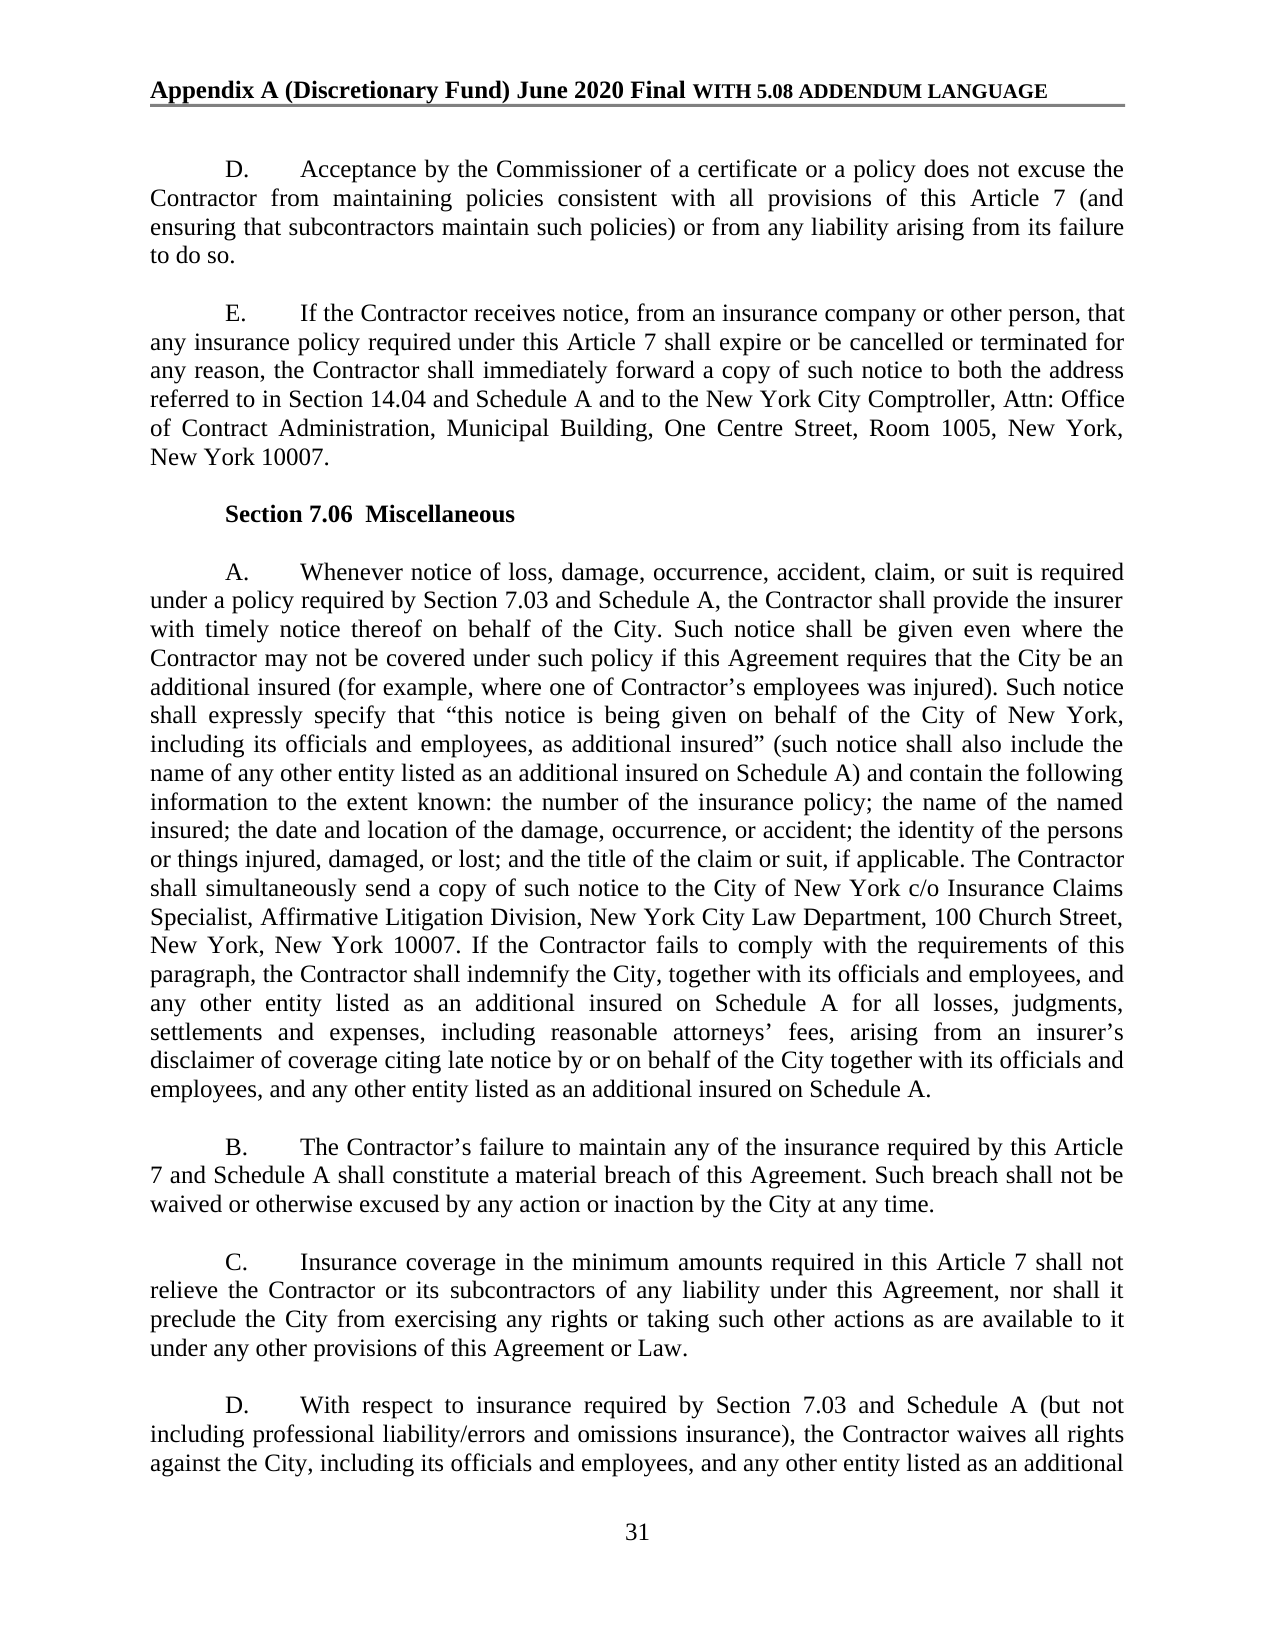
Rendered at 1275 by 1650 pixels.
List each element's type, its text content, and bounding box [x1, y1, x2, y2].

list Whenever notice of loss, damage, occurrence, accident, claim, or suit is required under a policy required by Section 7.03 and Schedule A, the Contractor shall provide the insurer with timely notice thereof on behalf of the City. Such notice shall be given even where the Contractor may not be covered under such policy if this Agreement requires that the City be an additional insured (for example, where one of Contractor’s employees was injured). Such notice shall expressly specify that “this notice is being given on behalf of the City of New York, including its officials and employees, as additional insured” (such notice shall also include the name of any other entity listed as an additional insured on Schedule A) and contain the following information to the extent known: the number of the insurance policy; the name of the named insured; the date and location of the damage, occurrence, or accident; the identity of the persons or things injured, damaged, or lost; and the title of the claim or suit, if applicable. The Contractor shall simultaneously send a copy of such notice to the City of New York c/o Insurance Claims Specialist, Affirmative Litigation Division, New York City Law Department, 100 Church Street, New York, New York 10007. If the Contractor fails to comply with the requirements of this paragraph, the Contractor shall indemnify the City, together with its officials and employees, and any other entity listed as an additional insured on Schedule A for all losses, judgments, settlements and expenses, including reasonable attorneys’ fees, arising from an insurer’s disclaimer of coverage citing late notice by or on behalf of the City together with its officials and employees, and any other entity listed as an additional insured on Schedule A. [150, 557, 1125, 1103]
list The Contractor’s failure to maintain any of the insurance required by this Article 7 and Schedule A shall constitute a material breach of this Agreement. Such breach shall not be waived or otherwise excused by any action or inaction by the City at any time. [150, 1132, 1125, 1218]
list Acceptance by the Commissioner of a certificate or a policy does not excuse the Contractor from maintaining policies consistent with all provisions of this Article 7 (and ensuring that subcontractors maintain such policies) or from any liability arising from its failure to do so. [150, 154, 1125, 269]
list If the Contractor receives notice, from an insurance company or other person, that any insurance policy required under this Article 7 shall expire or be cancelled or terminated for any reason, the Contractor shall immediately forward a copy of such notice to both the address referred to in Section 14.04 and Schedule A and to the New York City Comptroller, Attn: Office of Contract Administration, Municipal Building, One Centre Street, Room 1005, New York, New York 10007. [150, 298, 1125, 470]
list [150, 1390, 1125, 1477]
list Section 7.06 Miscellaneous [150, 499, 1125, 528]
list Insurance coverage in the minimum amounts required in this Article 7 shall not relieve the Contractor or its subcontractors of any liability under this Agreement, nor shall it preclude the City from exercising any rights or taking such other actions as are available to it under any other provisions of this Agreement or Law. [150, 1247, 1125, 1362]
